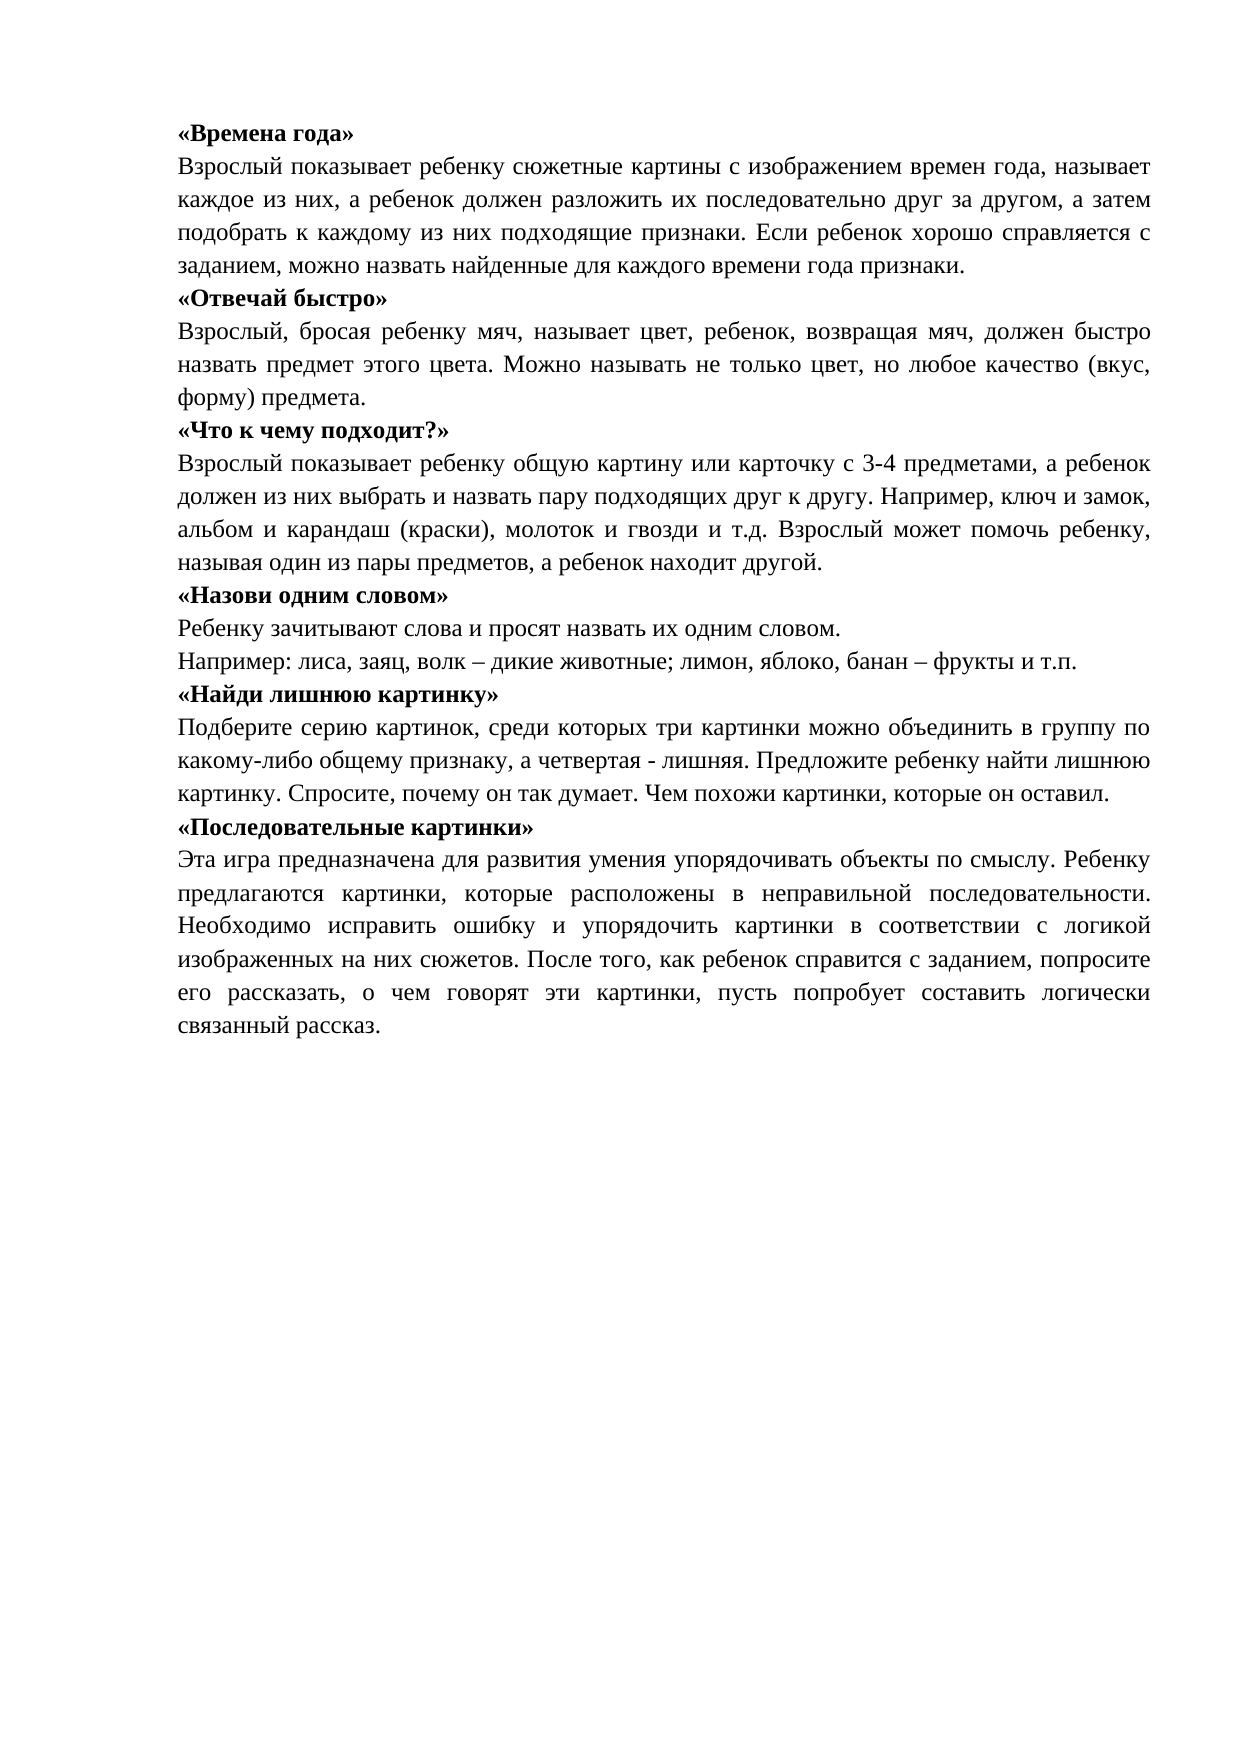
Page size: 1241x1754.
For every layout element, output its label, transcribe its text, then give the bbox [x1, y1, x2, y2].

text «Последовательные картинки» [177, 812, 1152, 840]
text «Что к чему подходит?» [177, 415, 1152, 444]
text Подберите серию картинок, среди которых три картинки можно объединить в группу по какому-либо общему признаку, а четвертая - лишняя. Предложите ребенку найти лишнюю картинку. Спросите, почему он так думает. Чем похожи картинки, которые он оставил. [177, 712, 1152, 807]
text Ребенку зачитывают слова и просят назвать их одним словом. [177, 613, 1152, 642]
text Взрослый, бросая ребенку мяч, называет цвет, ребенок, возвращая мяч, должен быстро назвать предмет этого цвета. Можно называть не только цвет, но любое качество (вкус, форму) предмета. [177, 316, 1152, 411]
text Например: лиса, заяц, волк – дикие животные; лимон, яблоко, банан – фрукты и т.п. [177, 646, 1152, 675]
text «Отвечай быстро» [177, 283, 1152, 312]
text «Времена года» [177, 118, 1152, 147]
text «Найди лишнюю картинку» [177, 679, 1152, 708]
text Взрослый показывает ребенку общую картину или карточку с 3-4 предметами, а ребенок должен из них выбрать и назвать пару подходящих друг к другу. Например, ключ и замок, альбом и карандаш (краски), молоток и гвозди и т.д. Взрослый может помочь ребенку, называя один из пары предметов, а ребенок находит другой. [177, 448, 1152, 576]
text Эта игра предназначена для развития умения упорядочивать объекты по смыслу. Ребенку предлагаются картинки, которые расположены в неправильной последовательности. Необходимо исправить ошибку и упорядочить картинки в соответствии с логикой изображенных на них сюжетов. После того, как ребенок справится с заданием, попросите его рассказать, о чем говорят эти картинки, пусть попробует составить логически связанный рассказ. [177, 844, 1152, 1038]
text «Назови одним словом» [177, 580, 1152, 609]
text Взрослый показывает ребенку сюжетные картины с изображением времен года, называет каждое из них, а ребенок должен разложить их последовательно друг за другом, а затем подобрать к каждому из них подходящие признаки. Если ребенок хорошо справляется с заданием, можно назвать найденные для каждого времени года признаки. [177, 151, 1152, 279]
